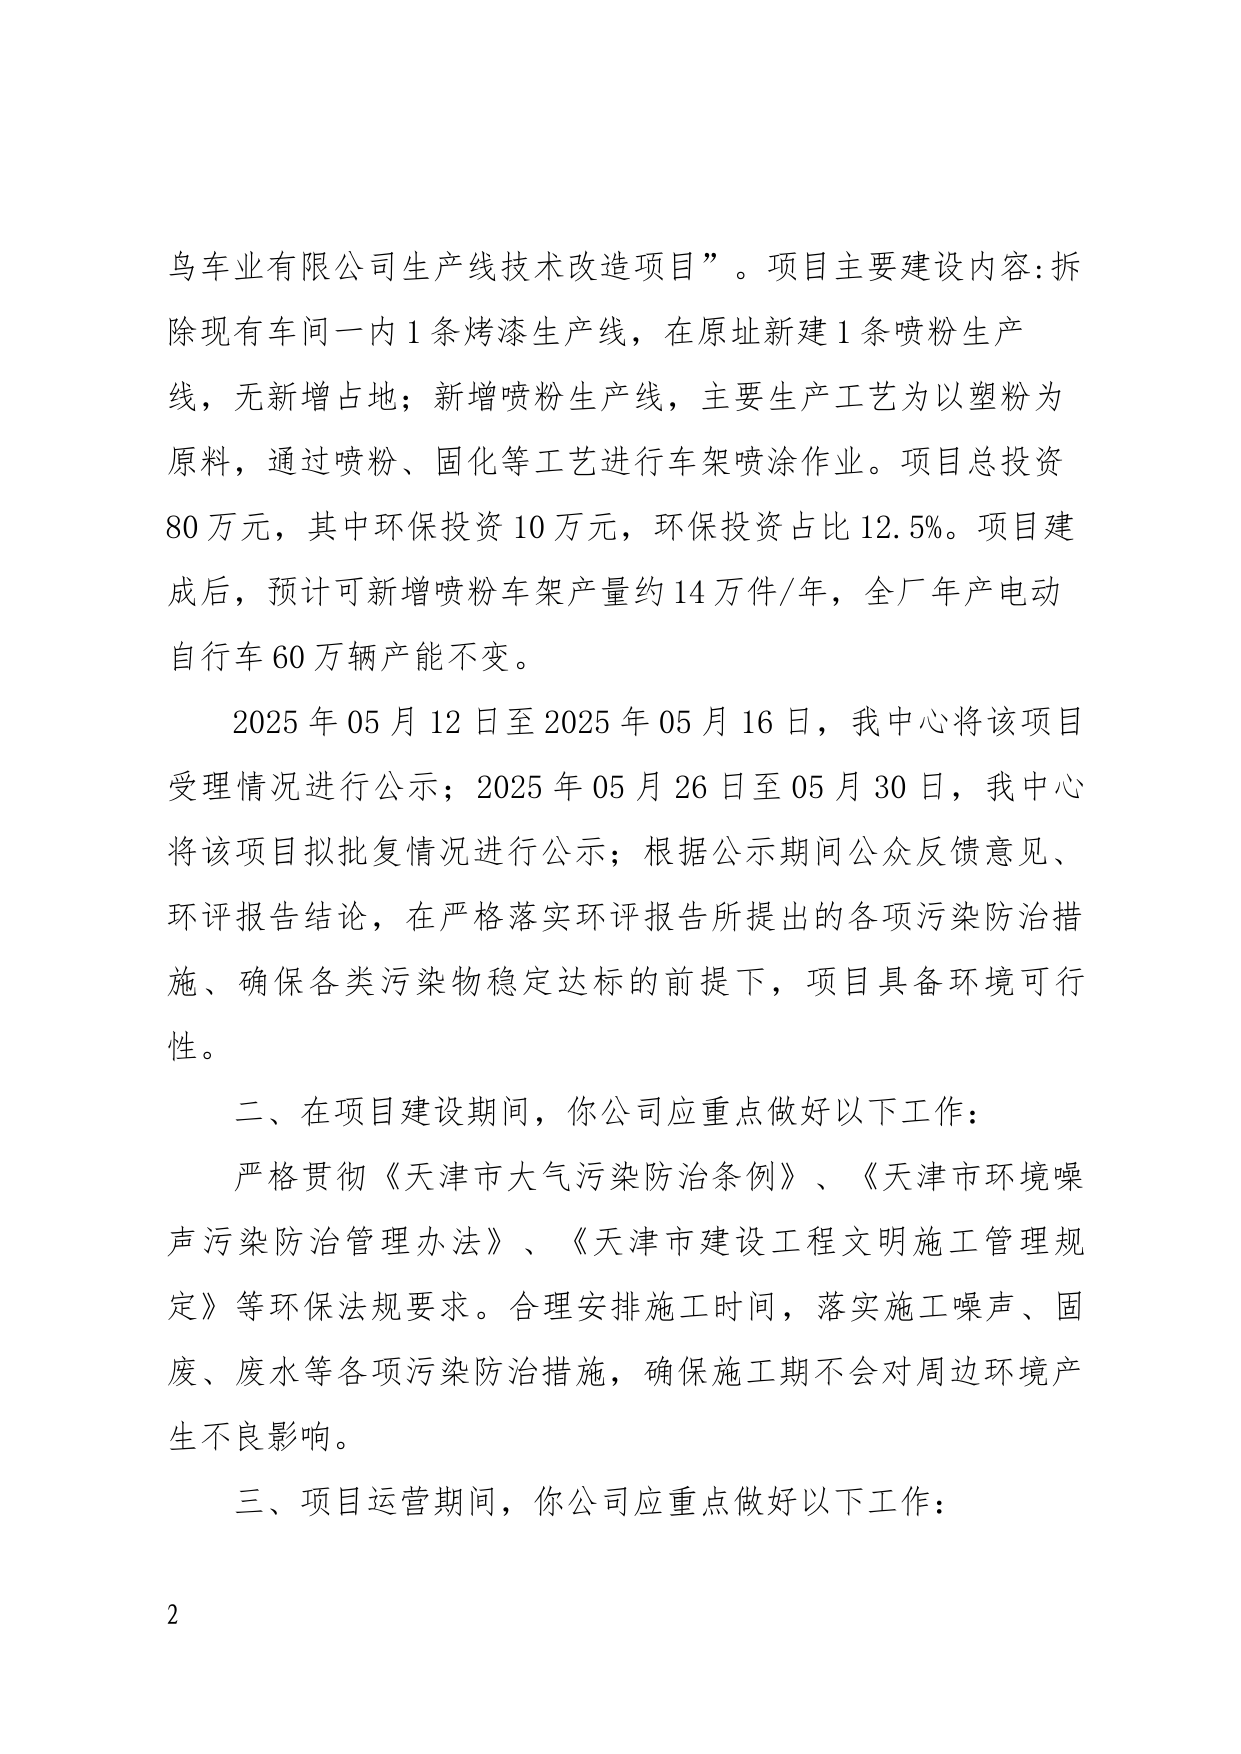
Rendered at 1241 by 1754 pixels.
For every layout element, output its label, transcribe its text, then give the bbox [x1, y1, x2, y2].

list 项目运营期间，你公司应重点做好以下工作： [165, 1466, 1087, 1531]
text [165, 231, 1087, 686]
text 二、在项目建设期间，你公司应重点做好以下工作： [165, 1076, 1087, 1141]
text 2025年05月12日至2025年05月16日，我中心将该项目受理情况进行公示；2025年05月26日至05月30日，我中心将该项目拟批复情况进行公示；根据公示期间公众反馈意见、环评报告结论，在严格落实环评报告所提出的各项污染防治措施、确保各类污染物稳定达标的前提下，项目具备环境可行性。 [165, 686, 1087, 1076]
text 严格贯彻《天津市大气污染防治条例》、《天津市环境噪声污染防治管理办法》、《天津市建设工程文明施工管理规定》等环保法规要求。合理安排施工时间，落实施工噪声、固废、废水等各项污染防治措施，确保施工期不会对周边环境产生不良影响。 [165, 1141, 1087, 1466]
